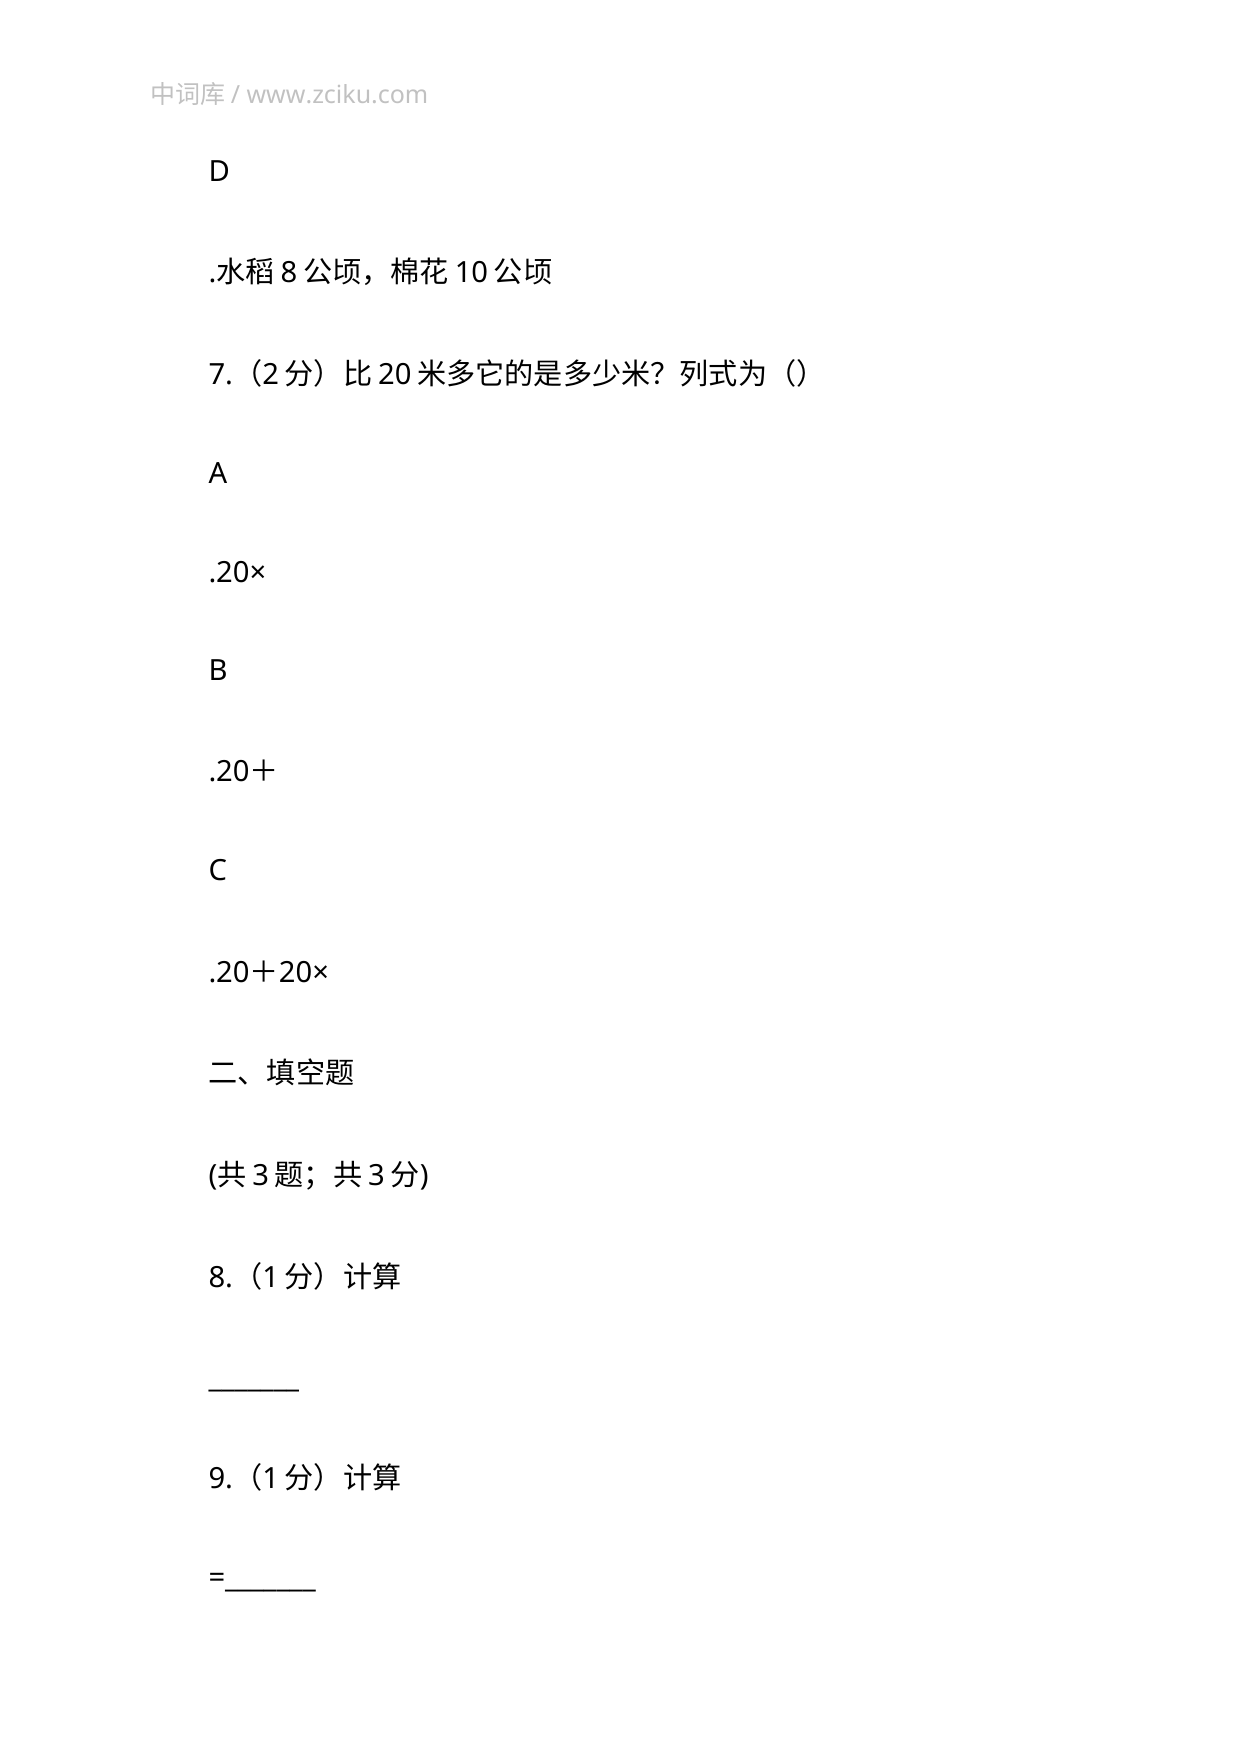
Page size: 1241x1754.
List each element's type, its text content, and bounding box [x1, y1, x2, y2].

text (共3题；共3分) [150, 1152, 1090, 1194]
text 9.（1分）计算 [150, 1454, 1090, 1497]
text B [150, 649, 1090, 689]
text D [150, 150, 1090, 190]
text 8.（1分）计算 [150, 1254, 1090, 1296]
text =_______ [150, 1556, 1090, 1596]
text .20＋20× [150, 948, 1090, 991]
text .20× [150, 551, 1090, 591]
text 二、填空题 [150, 1050, 1090, 1092]
text .20＋ [150, 748, 1090, 790]
text .水稻8公顷，棉花10公顷 [150, 248, 1090, 291]
text A [150, 452, 1090, 492]
text 7.（2分）比20米多它的是多少米？列式为（） [150, 350, 1090, 393]
text C [150, 850, 1090, 889]
text _______ [150, 1356, 1090, 1396]
